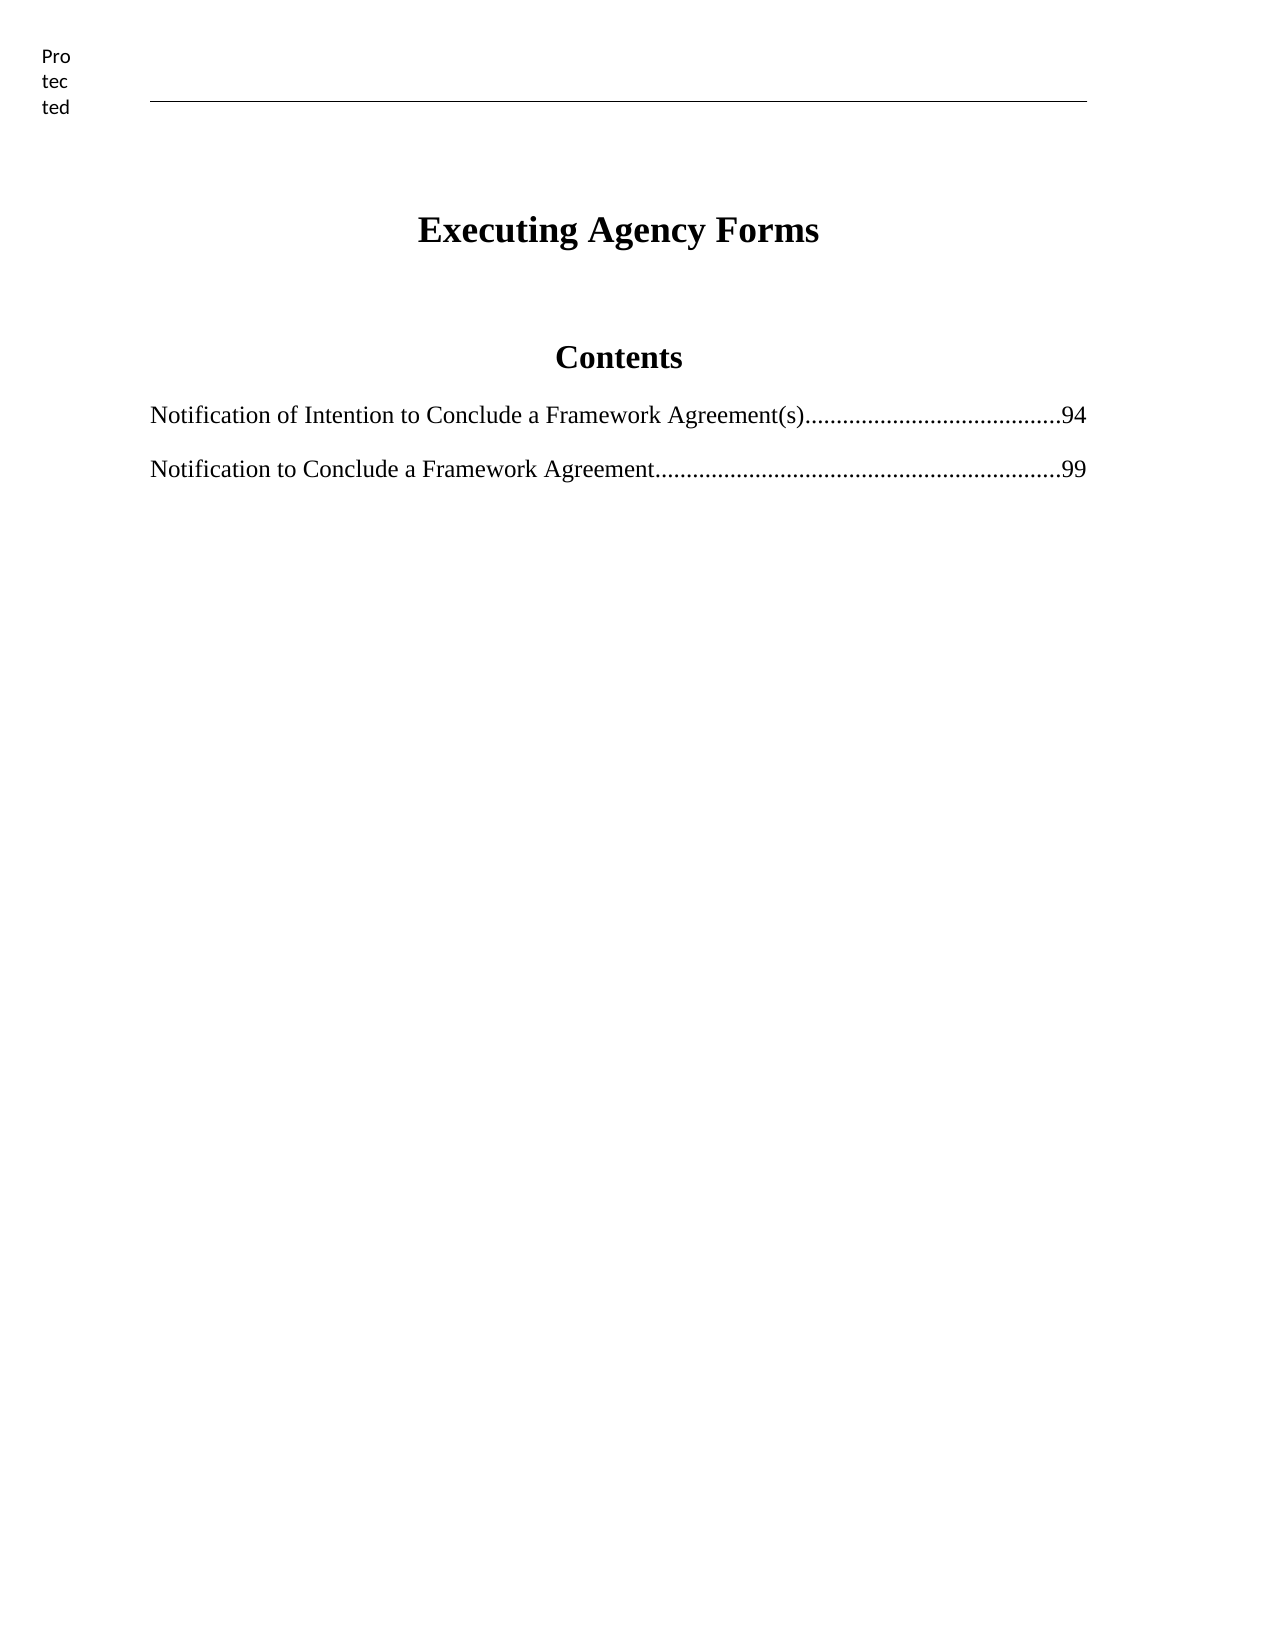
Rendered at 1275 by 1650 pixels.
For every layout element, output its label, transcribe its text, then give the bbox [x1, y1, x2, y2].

text Executing Agency Forms [150, 207, 1087, 251]
text Notification to Conclude a Framework Agreement 99 [150, 454, 1087, 483]
text Notification of Intention to Conclude a Framework Agreement(s) 94 [150, 400, 1087, 429]
text Contents [150, 337, 1087, 375]
